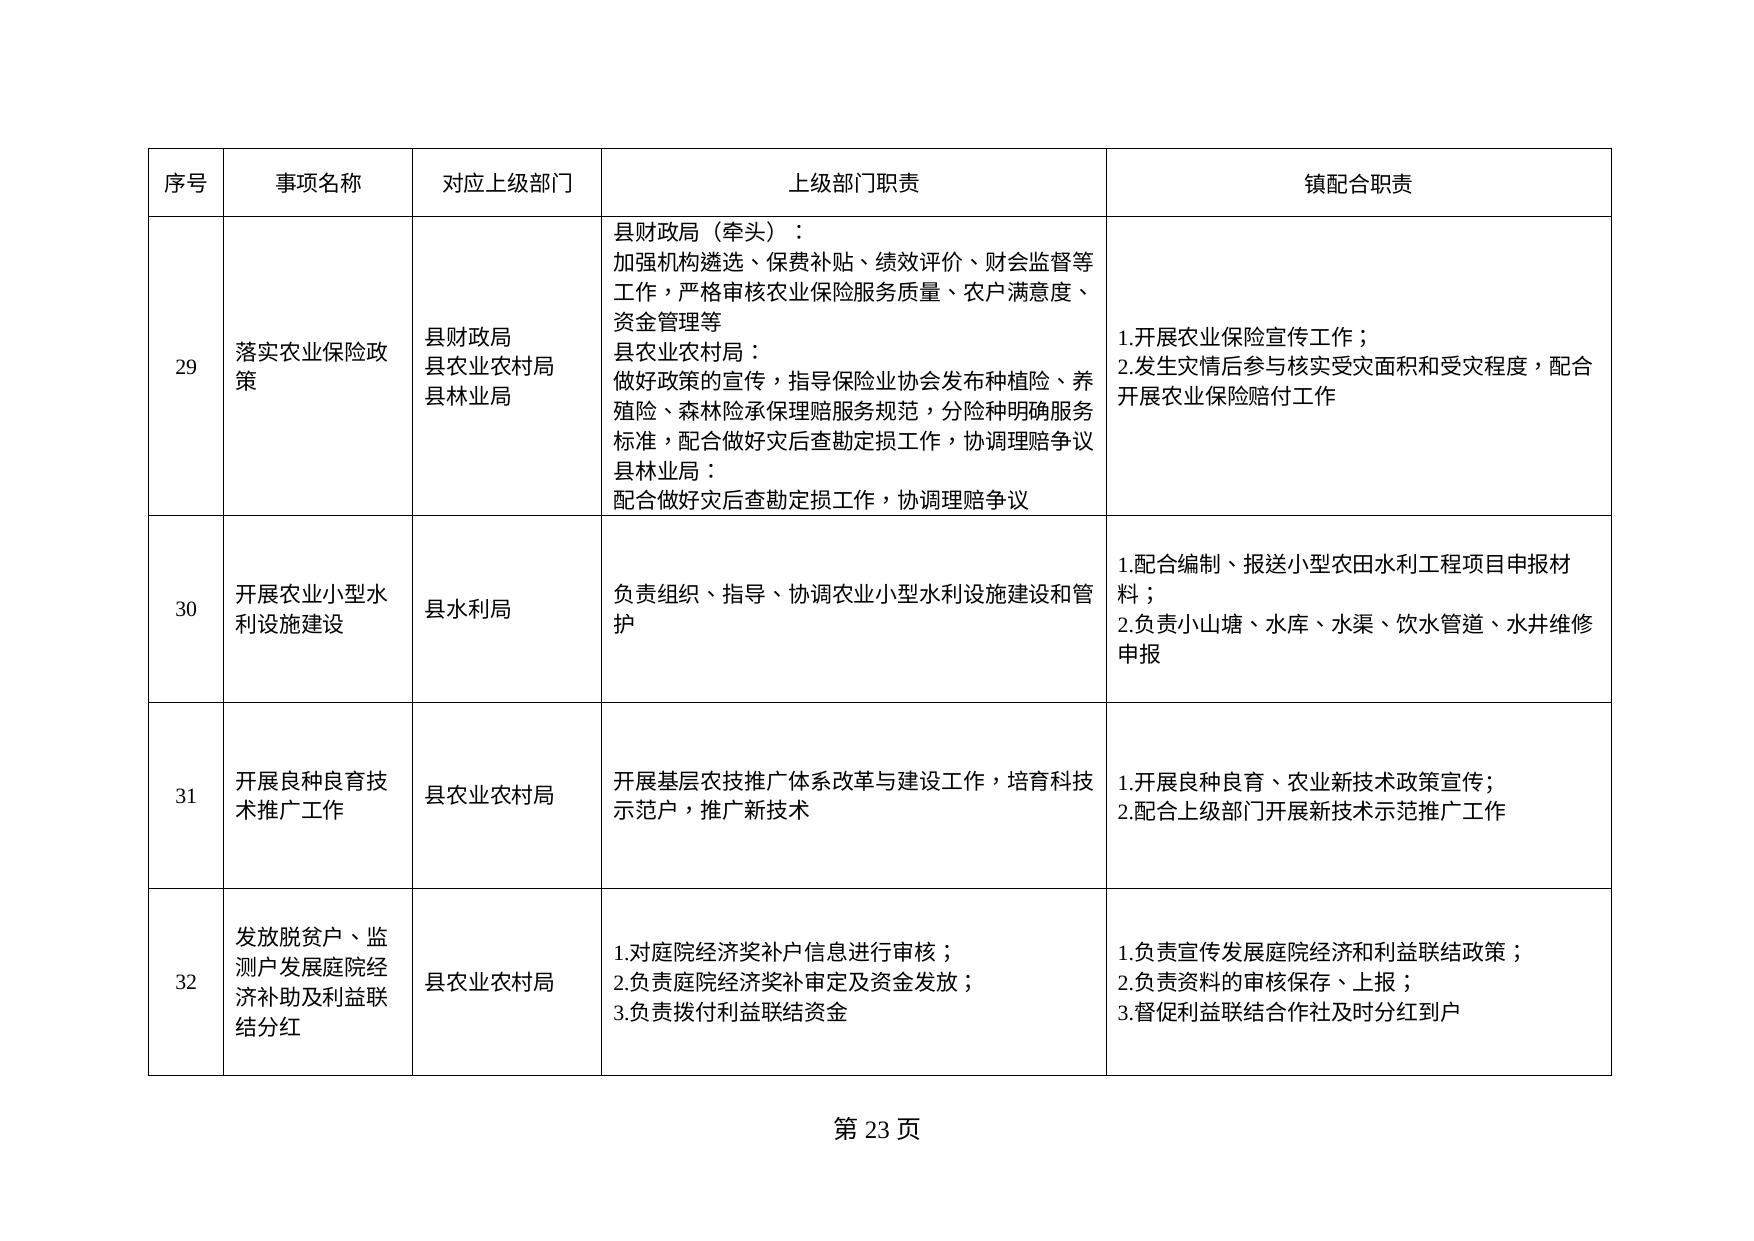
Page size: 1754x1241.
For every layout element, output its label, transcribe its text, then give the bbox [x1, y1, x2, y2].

table_cell 30 [149, 516, 223, 702]
table_cell 1.配合编制、报送小型农田水利工程项目申报材料； 2.负责小山塘、水库、水渠、饮水管道、水井维修申报 [1107, 516, 1611, 702]
table_cell 32 [149, 889, 223, 1074]
table_header 对应上级部门 [413, 149, 601, 216]
table_cell 发放脱贫户、监测户发展庭院经济补助及利益联结分红 [224, 889, 412, 1074]
table_cell 开展良种良育技术推广工作 [224, 703, 412, 888]
table_cell 开展农业小型水利设施建设 [224, 516, 412, 702]
table_cell 1.对庭院经济奖补户信息进行审核； 2.负责庭院经济奖补审定及资金发放； 3.负责拨付利益联结资金 [602, 889, 1106, 1074]
table_cell 县农业农村局 [413, 889, 601, 1074]
table_cell 县农业农村局 [413, 703, 601, 888]
table_cell 负责组织、指导、协调农业小型水利设施建设和管护 [602, 516, 1106, 702]
table_header 上级部门职责 [602, 149, 1106, 216]
table_cell 落实农业保险政策 [224, 217, 412, 515]
table_header 序号 [149, 149, 223, 216]
table_cell 县财政局 县农业农村局 县林业局 [413, 217, 601, 515]
table_cell 县财政局（牵头）： 加强机构遴选、保费补贴、绩效评价、财会监督等工作，严格审核农业保险服务质量、农户满意度、资金管理等 县农业农村局： 做好政策的宣传，指导保险业协会发布种植险、养殖险、森林险承保理赔服务规范，分险种明确服务标准，配合做好灾后查勘定损工作，协调理赔争议 县林业局： 配合做好灾后查勘定损工作，协调理赔争议 [602, 217, 1106, 515]
table_cell 县水利局 [413, 516, 601, 702]
table_cell 1.开展良种良育、农业新技术政策宣传； 2.配合上级部门开展新技术示范推广工作 [1107, 703, 1611, 888]
table_header 事项名称 [224, 149, 412, 216]
table_cell 1.开展农业保险宣传工作； 2.发生灾情后参与核实受灾面积和受灾程度，配合开展农业保险赔付工作 [1107, 217, 1611, 515]
table_header 镇配合职责 [1107, 149, 1611, 216]
table_cell 31 [149, 703, 223, 888]
table_cell 29 [149, 217, 223, 515]
table_cell 开展基层农技推广体系改革与建设工作，培育科技示范户，推广新技术 [602, 703, 1106, 888]
table_cell 1.负责宣传发展庭院经济和利益联结政策； 2.负责资料的审核保存、上报； 3.督促利益联结合作社及时分红到户 [1107, 889, 1611, 1074]
